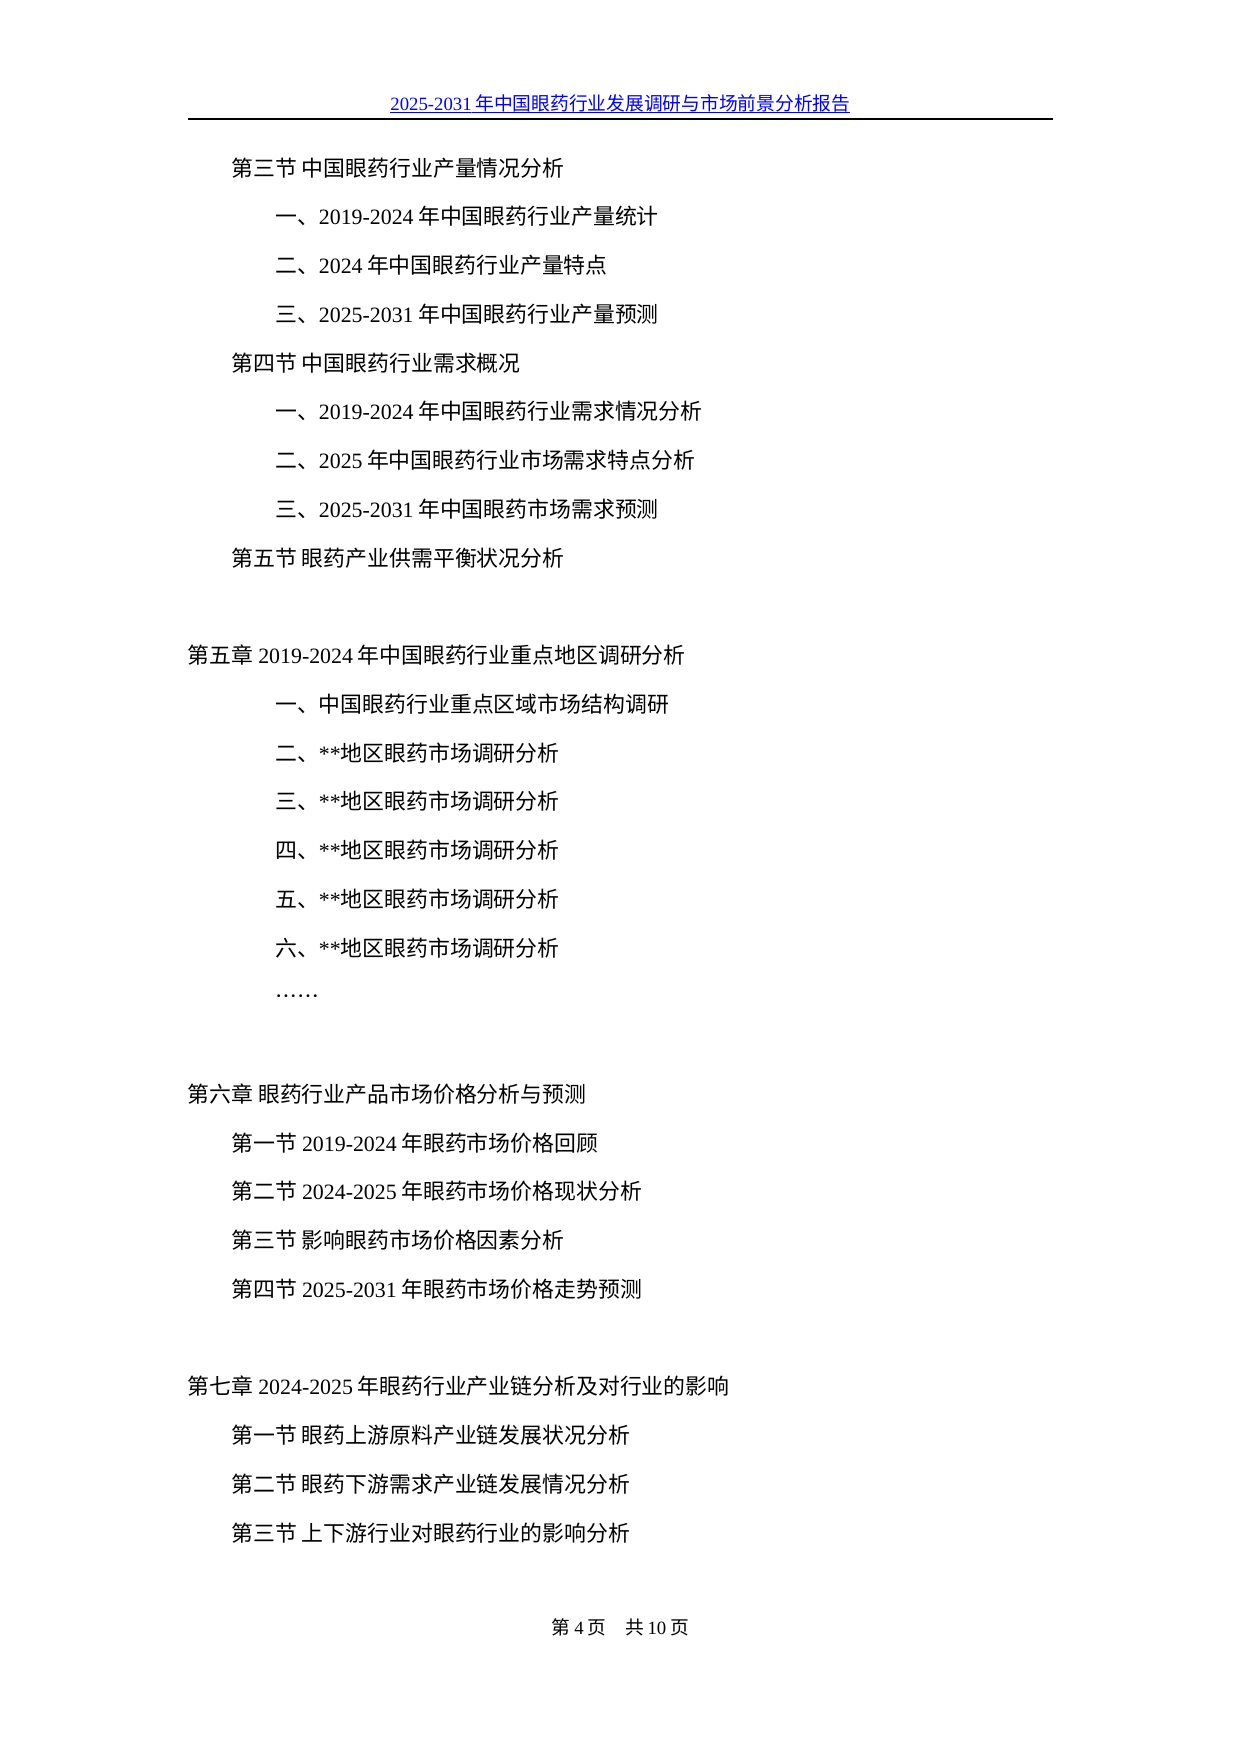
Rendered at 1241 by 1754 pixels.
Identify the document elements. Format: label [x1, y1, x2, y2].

text [187, 150, 1053, 1548]
